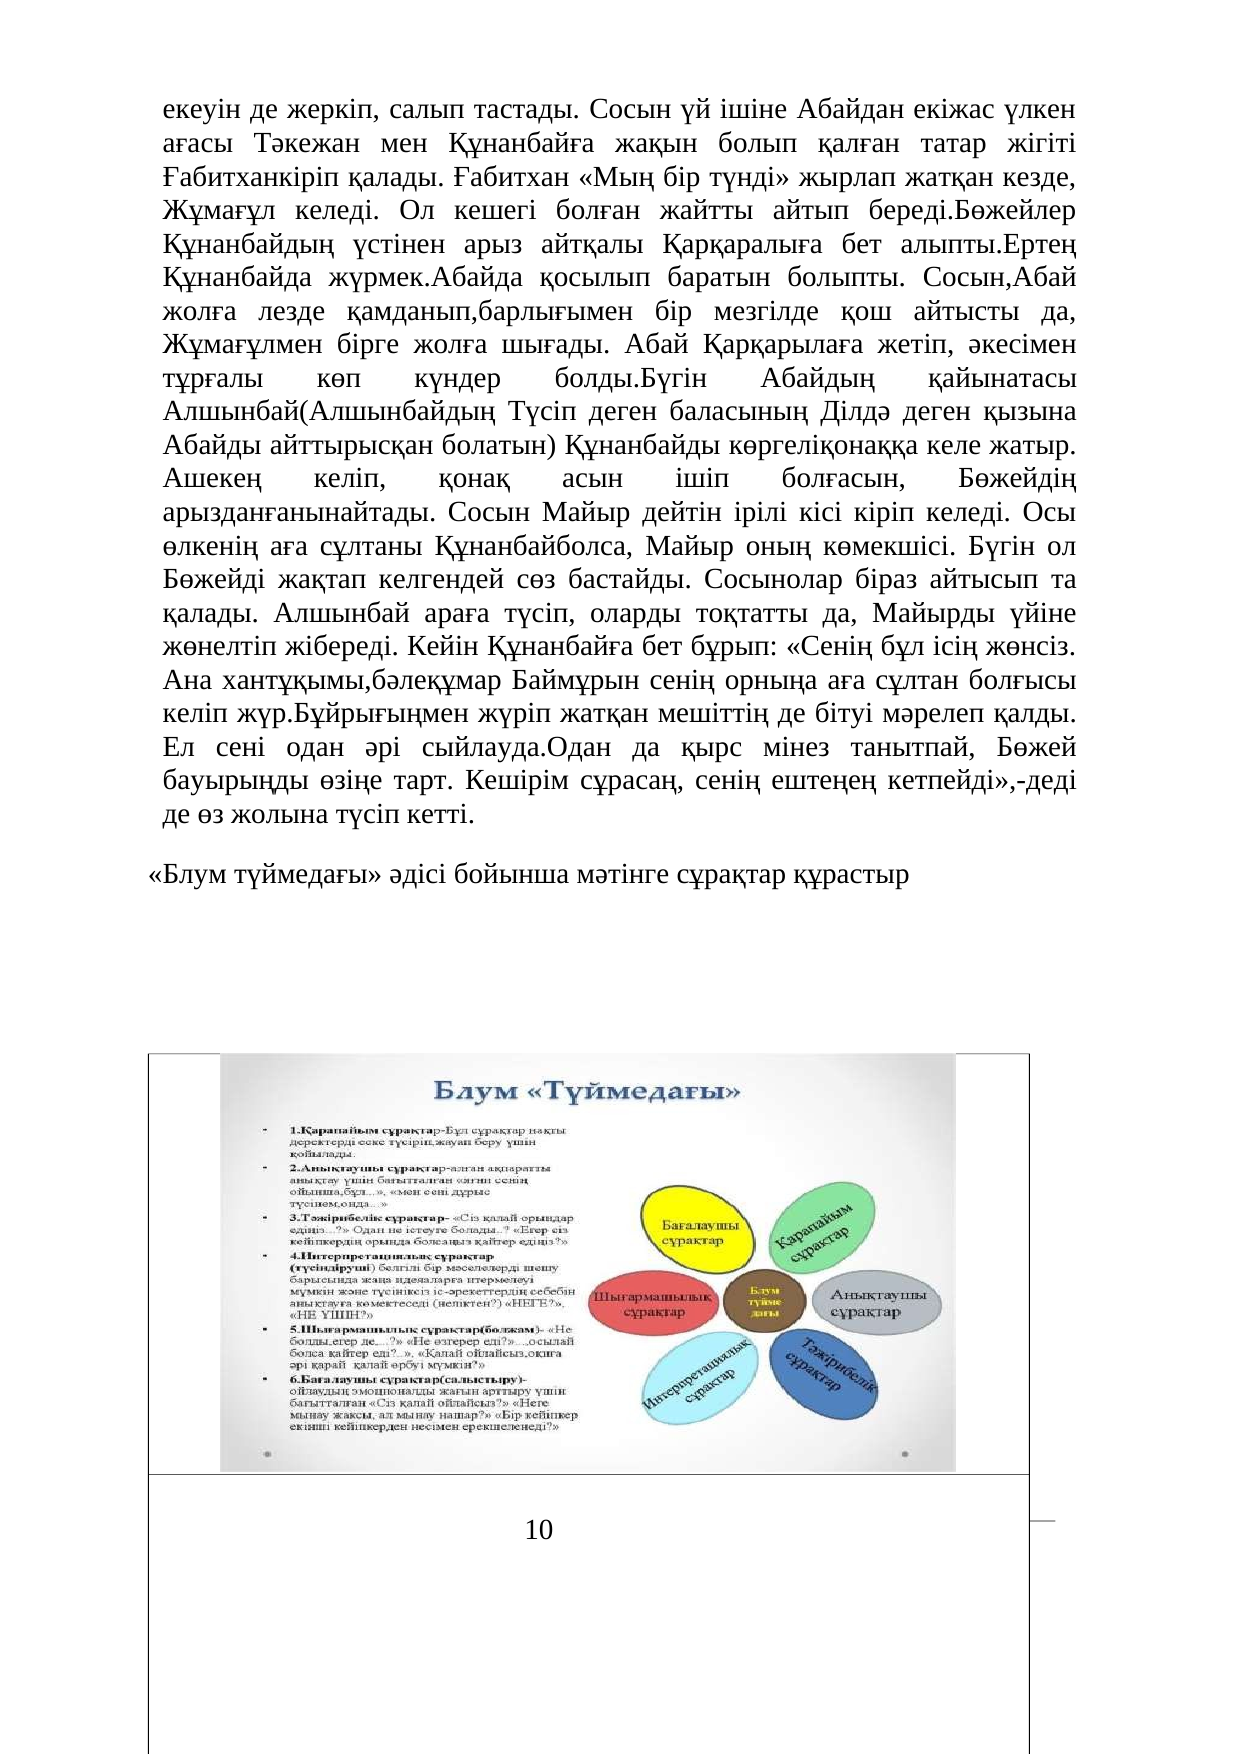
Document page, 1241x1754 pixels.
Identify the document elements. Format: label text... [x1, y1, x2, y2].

text «Блум түймедағы» әдісі бойынша мәтінге сұрақтар құрастыр [148, 856, 930, 889]
text 10 [148, 1512, 930, 1546]
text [15, 92, 1077, 829]
picture [220, 1053, 956, 1472]
